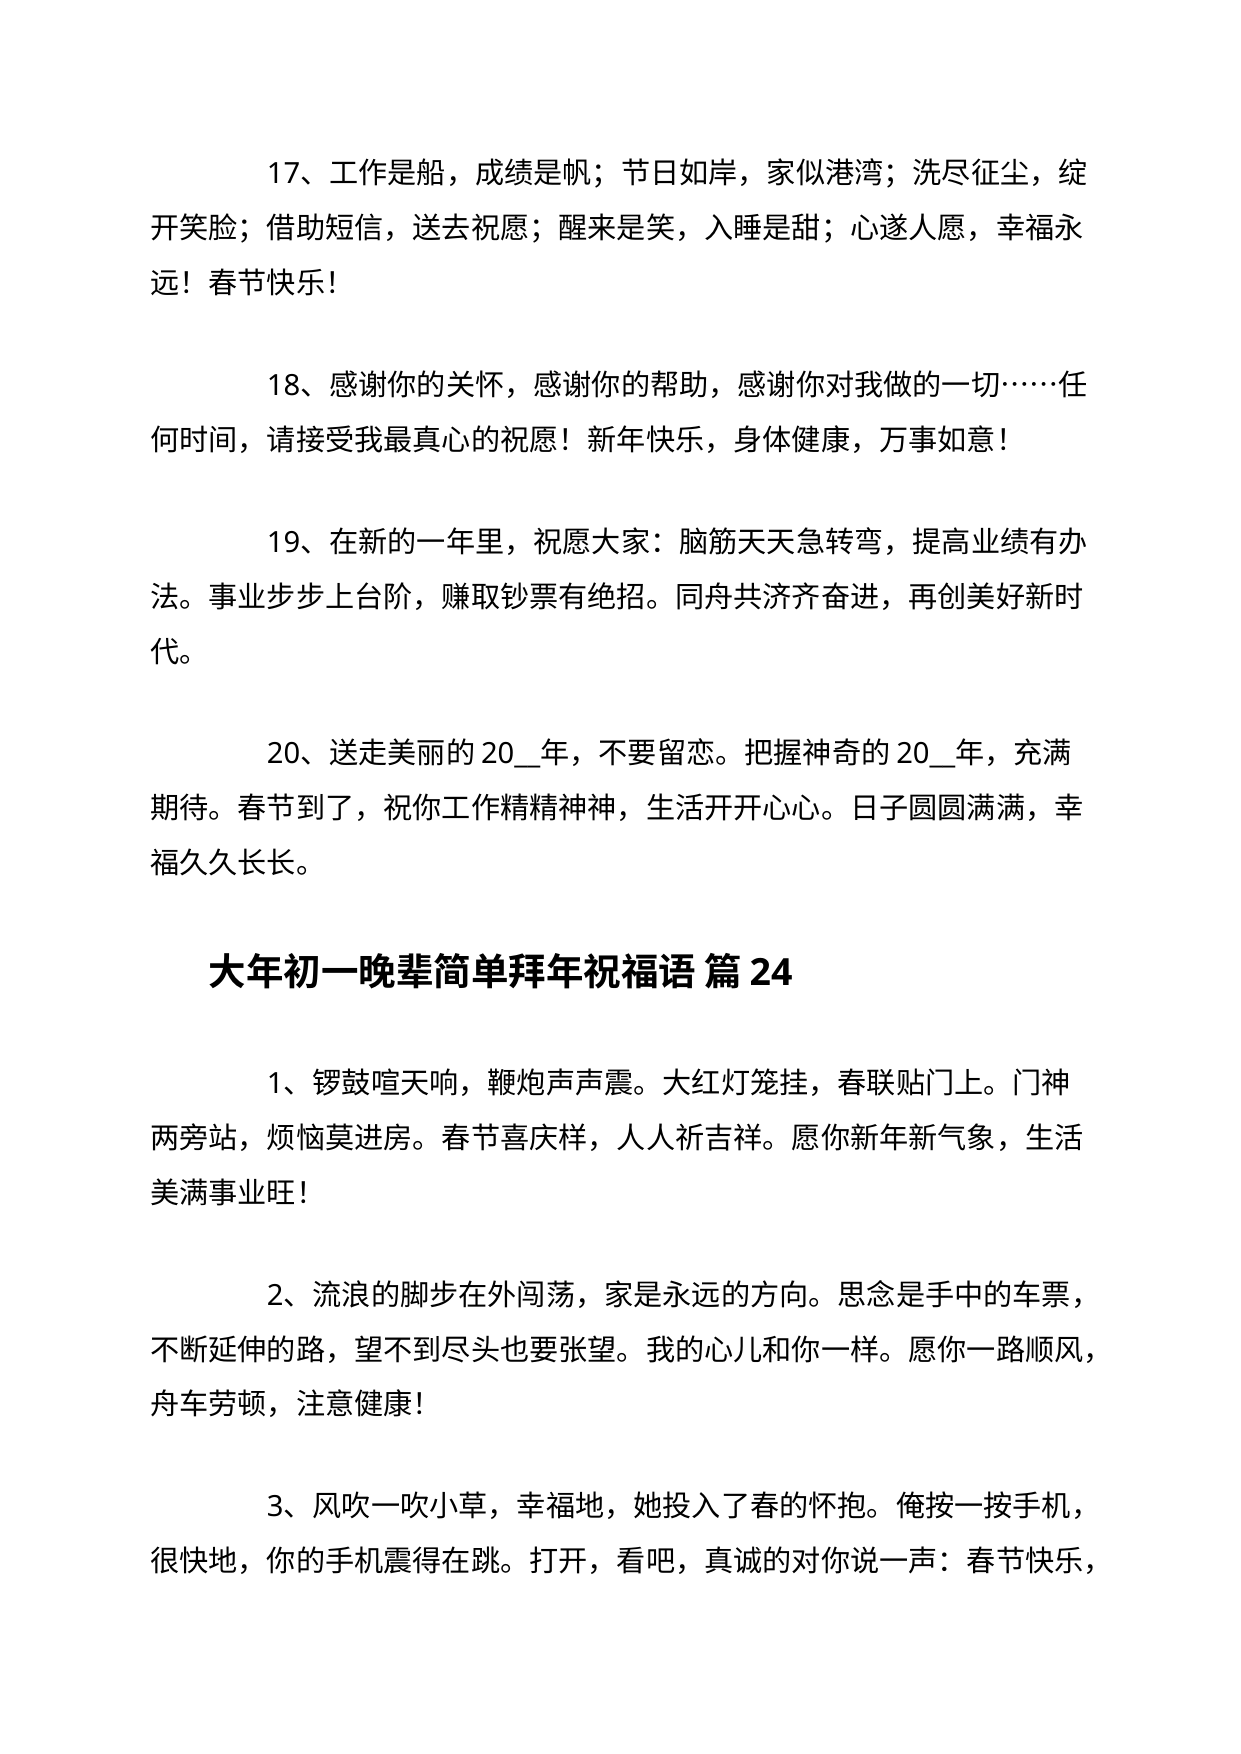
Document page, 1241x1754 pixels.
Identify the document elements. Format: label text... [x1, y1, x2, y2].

text 20、送走美丽的20__年，不要留恋。把握神奇的20__年，充满期待。春节到了，祝你工作精精神神，生活开开心心。日子圆圆满满，幸福久久长长。 [150, 730, 1090, 882]
text 17、工作是船，成绩是帆；节日如岸，家似港湾；洗尽征尘，绽开笑脸；借助短信，送去祝愿；醒来是笑，入睡是甜；心遂人愿，幸福永远！春节快乐！ [150, 150, 1090, 302]
text 18、感谢你的关怀，感谢你的帮助，感谢你对我做的一切……任何时间，请接受我最真心的祝愿！新年快乐，身体健康，万事如意！ [150, 362, 1090, 459]
text 1、锣鼓喧天响，鞭炮声声震。大红灯笼挂，春联贴门上。门神两旁站，烦恼莫进房。春节喜庆样，人人祈吉祥。愿你新年新气象，生活美满事业旺！ [150, 1059, 1090, 1212]
text 19、在新的一年里，祝愿大家：脑筋天天急转弯，提高业绩有办法。事业步步上台阶，赚取钞票有绝招。同舟共济齐奋进，再创美好新时代。 [150, 518, 1090, 671]
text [150, 1483, 1090, 1580]
text 大年初一晚辈简单拜年祝福语 篇24 [150, 942, 1090, 996]
text 2、流浪的脚步在外闯荡，家是永远的方向。思念是手中的车票，不断延伸的路，望不到尽头也要张望。我的心儿和你一样。愿你一路顺风，舟车劳顿，注意健康！ [150, 1271, 1090, 1423]
